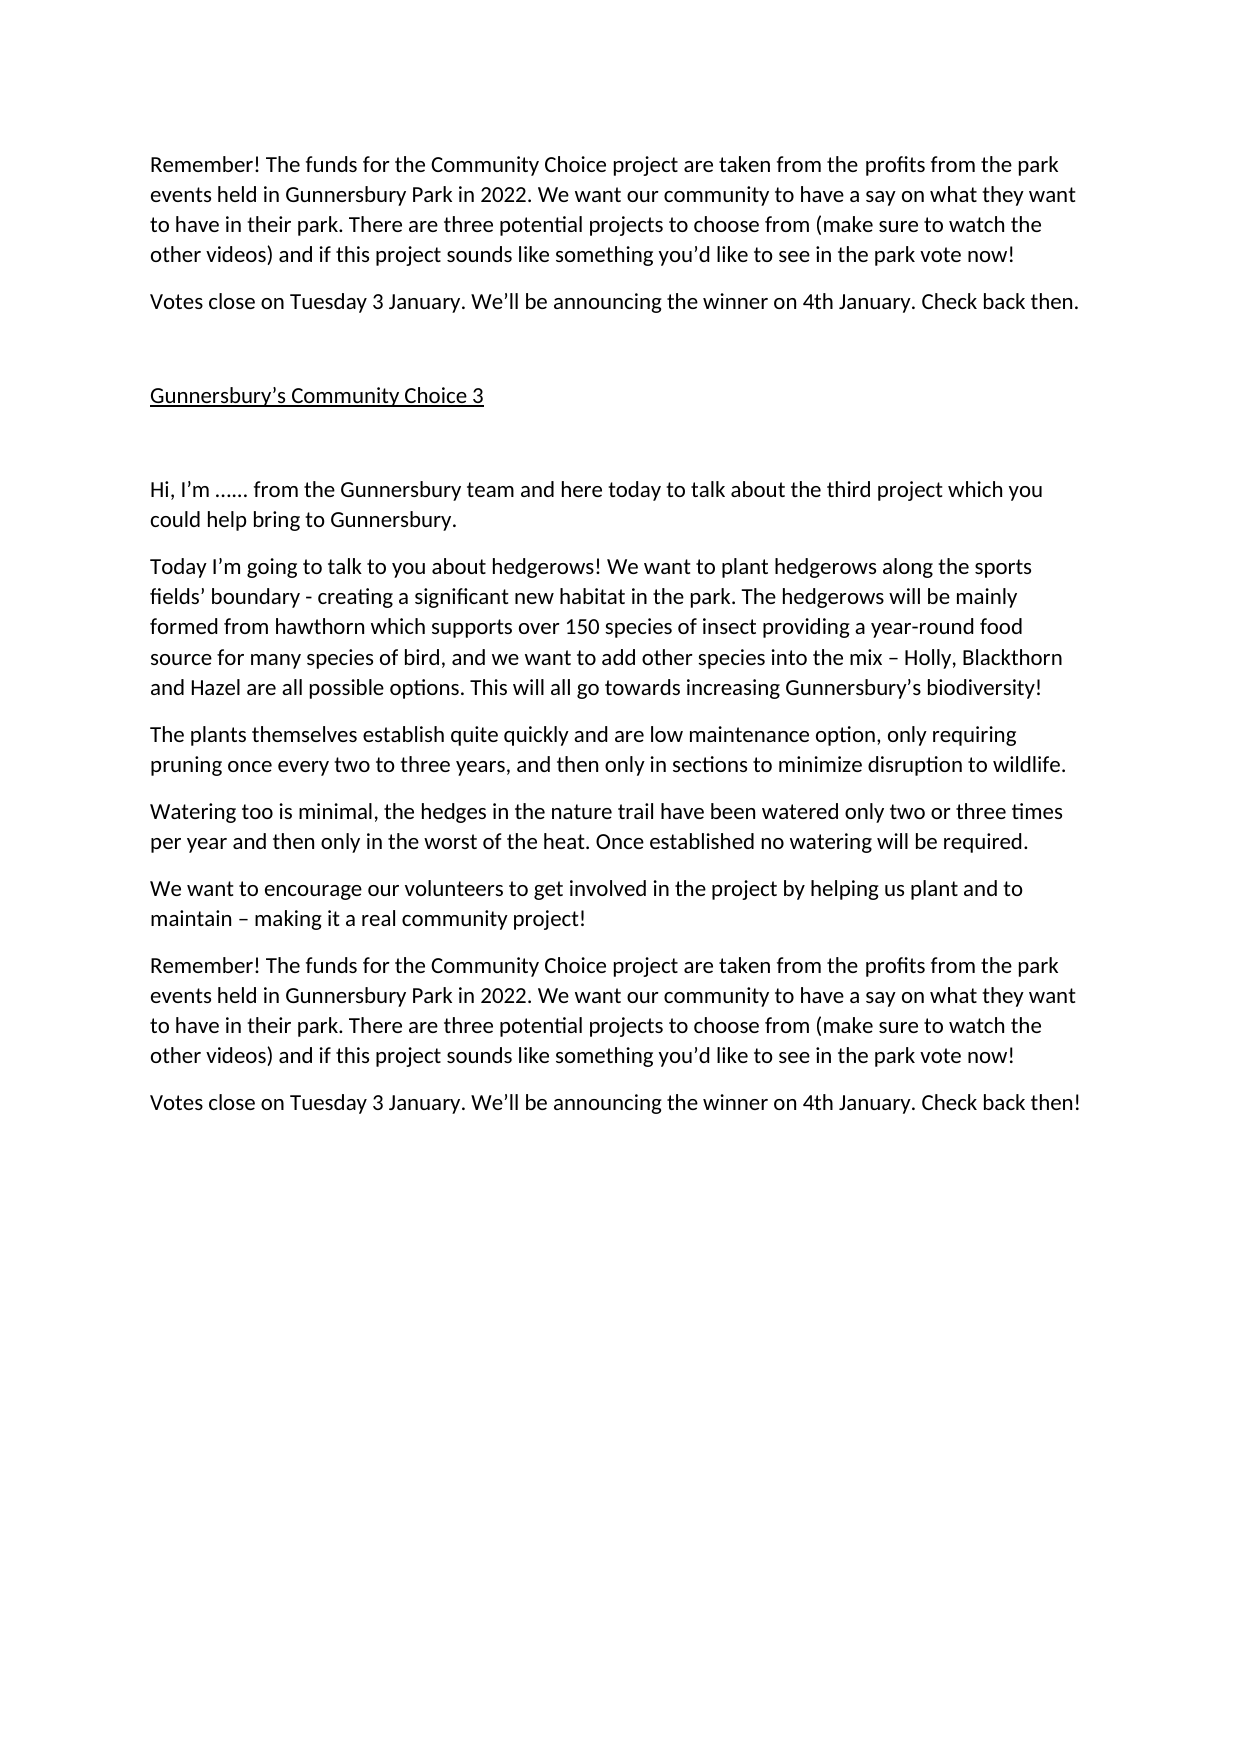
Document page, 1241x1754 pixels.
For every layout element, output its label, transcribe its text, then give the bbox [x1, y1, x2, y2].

text Today I’m going to talk to you about hedgerows! We want to plant hedgerows along the sports fields’ boundary - creating a significant new habitat in the park. The hedgerows will be mainly formed from hawthorn which supports over 150 species of insect providing a year-round food source for many species of bird, and we want to add other species into the mix – Holly, Blackthorn and Hazel are all possible options. This will all go towards increasing Gunnersbury’s biodiversity! [150, 552, 1090, 701]
text Votes close on Tuesday 3 January. We’ll be announcing the winner on 4th January. Check back then. [150, 287, 1090, 316]
text Votes close on Tuesday 3 January. We’ll be announcing the winner on 4th January. Check back then! [150, 1088, 1090, 1117]
text The plants themselves establish quite quickly and are low maintenance option, only requiring pruning once every two to three years, and then only in sections to minimize disruption to wildlife. [150, 720, 1090, 778]
text Remember! The funds for the Community Choice project are taken from the profits from the park events held in Gunnersbury Park in 2022. We want our community to have a say on what they want to have in their park. There are three potential projects to choose from (make sure to watch the other videos) and if this project sounds like something you’d like to see in the park vote now! [150, 150, 1090, 269]
text Hi, I’m …... from the Gunnersbury team and here today to talk about the third project which you could help bring to Gunnersbury. [150, 475, 1090, 533]
text Gunnersbury’s Community Choice 3 [150, 381, 1090, 409]
text Remember! The funds for the Community Choice project are taken from the profits from the park events held in Gunnersbury Park in 2022. We want our community to have a say on what they want to have in their park. There are three potential projects to choose from (make sure to watch the other videos) and if this project sounds like something you’d like to see in the park vote now! [150, 951, 1090, 1070]
text Watering too is minimal, the hedges in the nature trail have been watered only two or three times per year and then only in the worst of the heat. Once established no watering will be required. [150, 797, 1090, 855]
text We want to encourage our volunteers to get involved in the project by helping us plant and to maintain – making it a real community project! [150, 874, 1090, 932]
